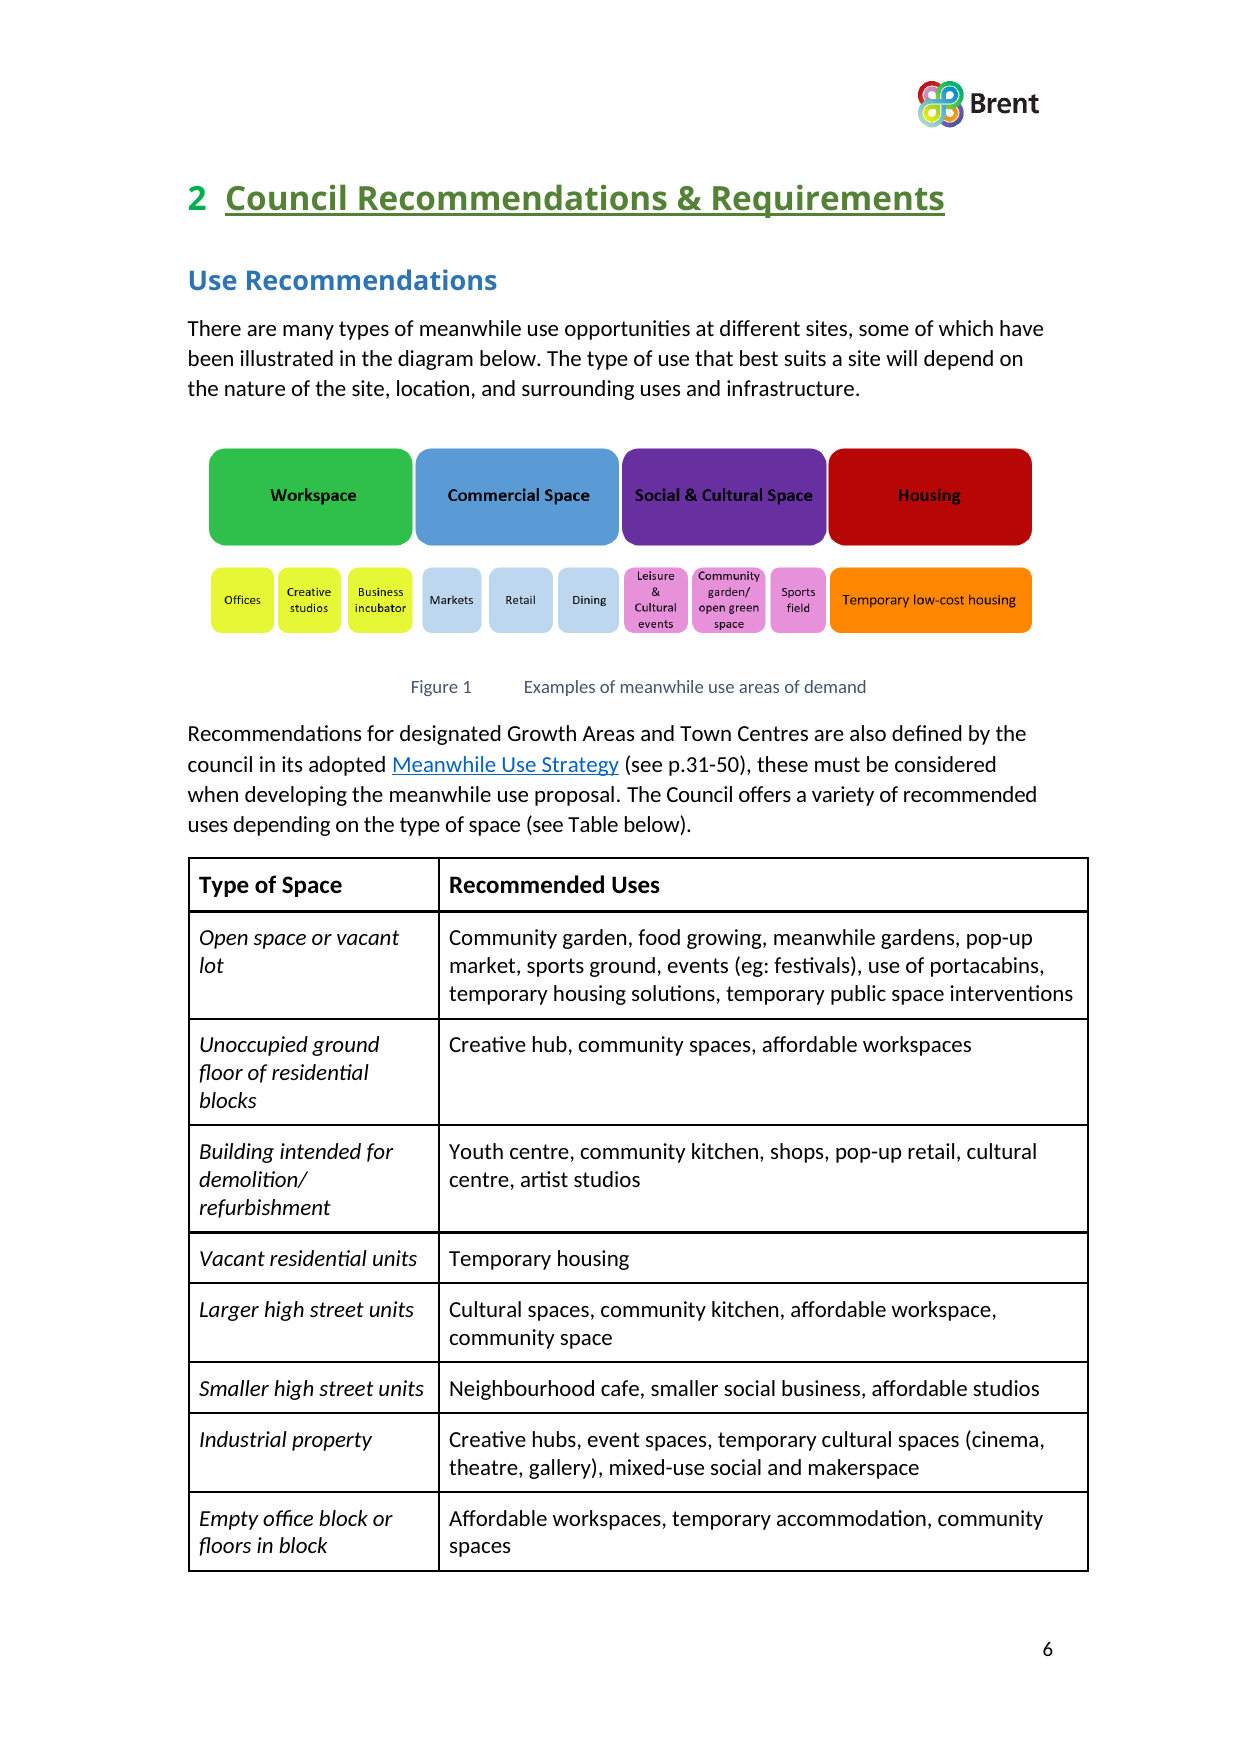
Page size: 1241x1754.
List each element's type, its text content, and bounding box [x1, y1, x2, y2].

subtitle Council Recommendations & Requirements [187, 175, 1053, 220]
text Examples of meanwhile use areas of demand [225, 676, 1053, 699]
table_header Type of Space [190, 859, 438, 910]
table_cell Empty office block or floors in block [190, 1493, 438, 1570]
table_cell Smaller high street units [190, 1363, 438, 1412]
table_cell Temporary housing [440, 1234, 1087, 1282]
table_cell Vacant residential units [190, 1234, 438, 1282]
table_cell Larger high street units [190, 1284, 438, 1361]
table_cell Building intended for demolition/ refurbishment [190, 1126, 438, 1231]
table_cell Creative hubs, event spaces, temporary cultural spaces (cinema, theatre, gallery), mixed-use social and makerspace [440, 1414, 1087, 1491]
table_cell Affordable workspaces, temporary accommodation, community spaces [440, 1493, 1087, 1570]
table_cell Open space or vacant lot [190, 913, 438, 1017]
table_header Recommended Uses [440, 859, 1087, 910]
table_cell Community garden, food growing, meanwhile gardens, pop-up market, sports ground, events (eg: festivals), use of portacabins, temporary housing solutions, temporary public space interventions [440, 913, 1087, 1017]
picture [187, 421, 1053, 649]
table_cell Cultural spaces, community kitchen, affordable workspace, community space [440, 1284, 1087, 1361]
text Recommendations for designated Growth Areas and Town Centres are also defined by the council in its adopted Meanwhile Use Strategy (see p.31-50), these must be considered when developing the meanwhile use proposal. The Council offers a variety of recommended uses depending on the type of space (see Table below). [187, 719, 1053, 838]
subtitle Use Recommendations [187, 261, 1053, 298]
text There are many types of meanwhile use opportunities at different sites, some of which have been illustrated in the diagram below. The type of use that best suits a site will depend on the nature of the site, location, and surrounding uses and infrastructure. [187, 314, 1053, 402]
table_cell Youth centre, community kitchen, shops, pop-up retail, cultural centre, artist studios [440, 1126, 1087, 1231]
table_cell Creative hub, community spaces, affordable workspaces [440, 1020, 1087, 1124]
table_cell Unoccupied ground floor of residential blocks [190, 1020, 438, 1124]
table_cell Industrial property [190, 1414, 438, 1491]
picture [909, 73, 1053, 134]
table_cell Neighbourhood cafe, smaller social business, affordable studios [440, 1363, 1087, 1412]
